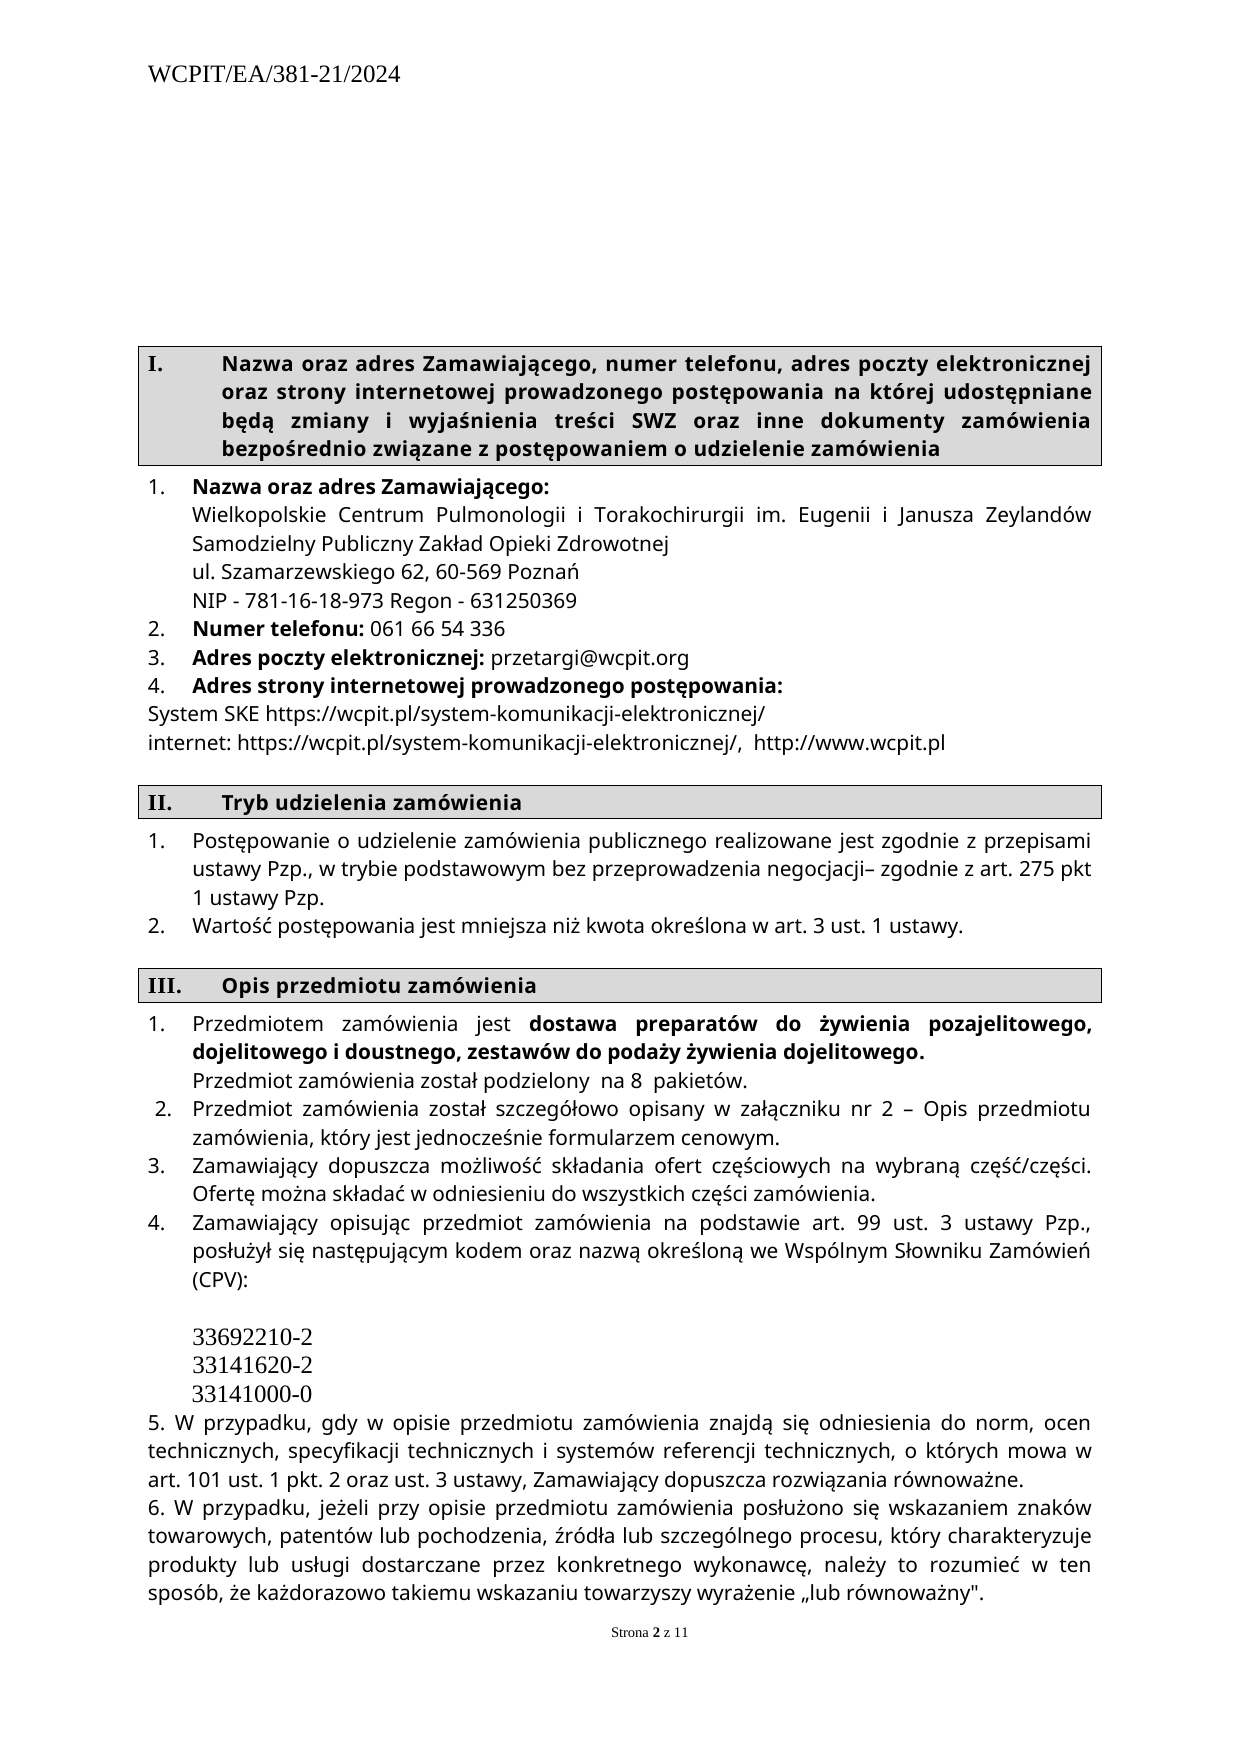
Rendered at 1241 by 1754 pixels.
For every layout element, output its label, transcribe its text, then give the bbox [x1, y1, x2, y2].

text System SKE https://wcpit.pl/system-komunikacji-elektronicznej/ [148, 699, 1093, 728]
text NIP - 781-16-18-973 Regon - 631250369 [192, 586, 1093, 614]
text Przedmiot zamówienia został podzielony na 8 pakietów. [192, 1066, 1093, 1094]
text 5. W przypadku, gdy w opisie przedmiotu zamówienia znajdą się odniesienia do norm, ocen technicznych, specyfikacji technicznych i systemów referencji technicznych, o których mowa w art. 101 ust. 1 pkt. 2 oraz ust. 3 ustawy, Zamawiający dopuszcza rozwiązania równoważne. [148, 1408, 1093, 1493]
text 33692210-2 [192, 1322, 1093, 1350]
list Numer telefonu: 061 66 54 336 [148, 614, 1093, 643]
text ul. Szamarzewskiego 62, 60-569 Poznań [192, 557, 1093, 586]
text internet: https://wcpit.pl/system-komunikacji-elektronicznej/, http://www.wcpit.pl [148, 728, 1093, 756]
list Wartość postępowania jest mniejsza niż kwota określona w art. 3 ust. 1 ustawy. [148, 911, 1093, 939]
list Zamawiający opisując przedmiot zamówienia na podstawie art. 99 ust. 3 ustawy Pzp., posłużył się następującym kodem oraz nazwą określoną we Wspólnym Słowniku Zamówień (CPV): [148, 1208, 1093, 1293]
list Przedmiotem zamówienia jest dostawa preparatów do żywienia pozajelitowego, dojelitowego i doustnego, zestawów do podaży żywienia dojelitowego. [148, 1009, 1093, 1066]
text 33141000-0 [148, 1379, 1093, 1408]
subtitle Nazwa oraz adres Zamawiającego, numer telefonu, adres poczty elektronicznej oraz strony internetowej prowadzonego postępowania na której udostępniane będą zmiany i wyjaśnienia treści SWZ oraz inne dokumenty zamówienia bezpośrednio związane z postępowaniem o udzielenie zamówienia [139, 347, 1101, 465]
text 33141620-2 [192, 1350, 1093, 1379]
list Adres strony internetowej prowadzonego postępowania: [148, 671, 1093, 699]
list Postępowanie o udzielenie zamówienia publicznego realizowane jest zgodnie z przepisami ustawy Pzp., w trybie podstawowym bez przeprowadzenia negocjacji– zgodnie z art. 275 pkt 1 ustawy Pzp. [148, 826, 1093, 911]
list Adres poczty elektronicznej: przetargi@wcpit.org [148, 643, 1093, 671]
list Zamawiający dopuszcza możliwość składania ofert częściowych na wybraną część/części. Ofertę można składać w odniesieniu do wszystkich części zamówienia. [148, 1151, 1093, 1208]
text 6. W przypadku, jeżeli przy opisie przedmiotu zamówienia posłużono się wskazaniem znaków towarowych, patentów lub pochodzenia, źródła lub szczególnego procesu, który charakteryzuje produkty lub usługi dostarczane przez konkretnego wykonawcę, należy to rozumieć w ten sposób, że każdorazowo takiemu wskazaniu towarzyszy wyrażenie „lub równoważny". [148, 1493, 1093, 1607]
subtitle Opis przedmiotu zamówienia [139, 969, 1101, 1002]
list Przedmiot zamówienia został szczegółowo opisany w załączniku nr 2 – Opis przedmiotu zamówienia, który jest jednocześnie formularzem cenowym. [154, 1094, 1093, 1151]
text Wielkopolskie Centrum Pulmonologii i Torakochirurgii im. Eugenii i Janusza Zeylandów Samodzielny Publiczny Zakład Opieki Zdrowotnej [192, 500, 1093, 557]
subtitle Tryb udzielenia zamówienia [139, 786, 1101, 818]
list Nazwa oraz adres Zamawiającego: [148, 472, 1093, 500]
